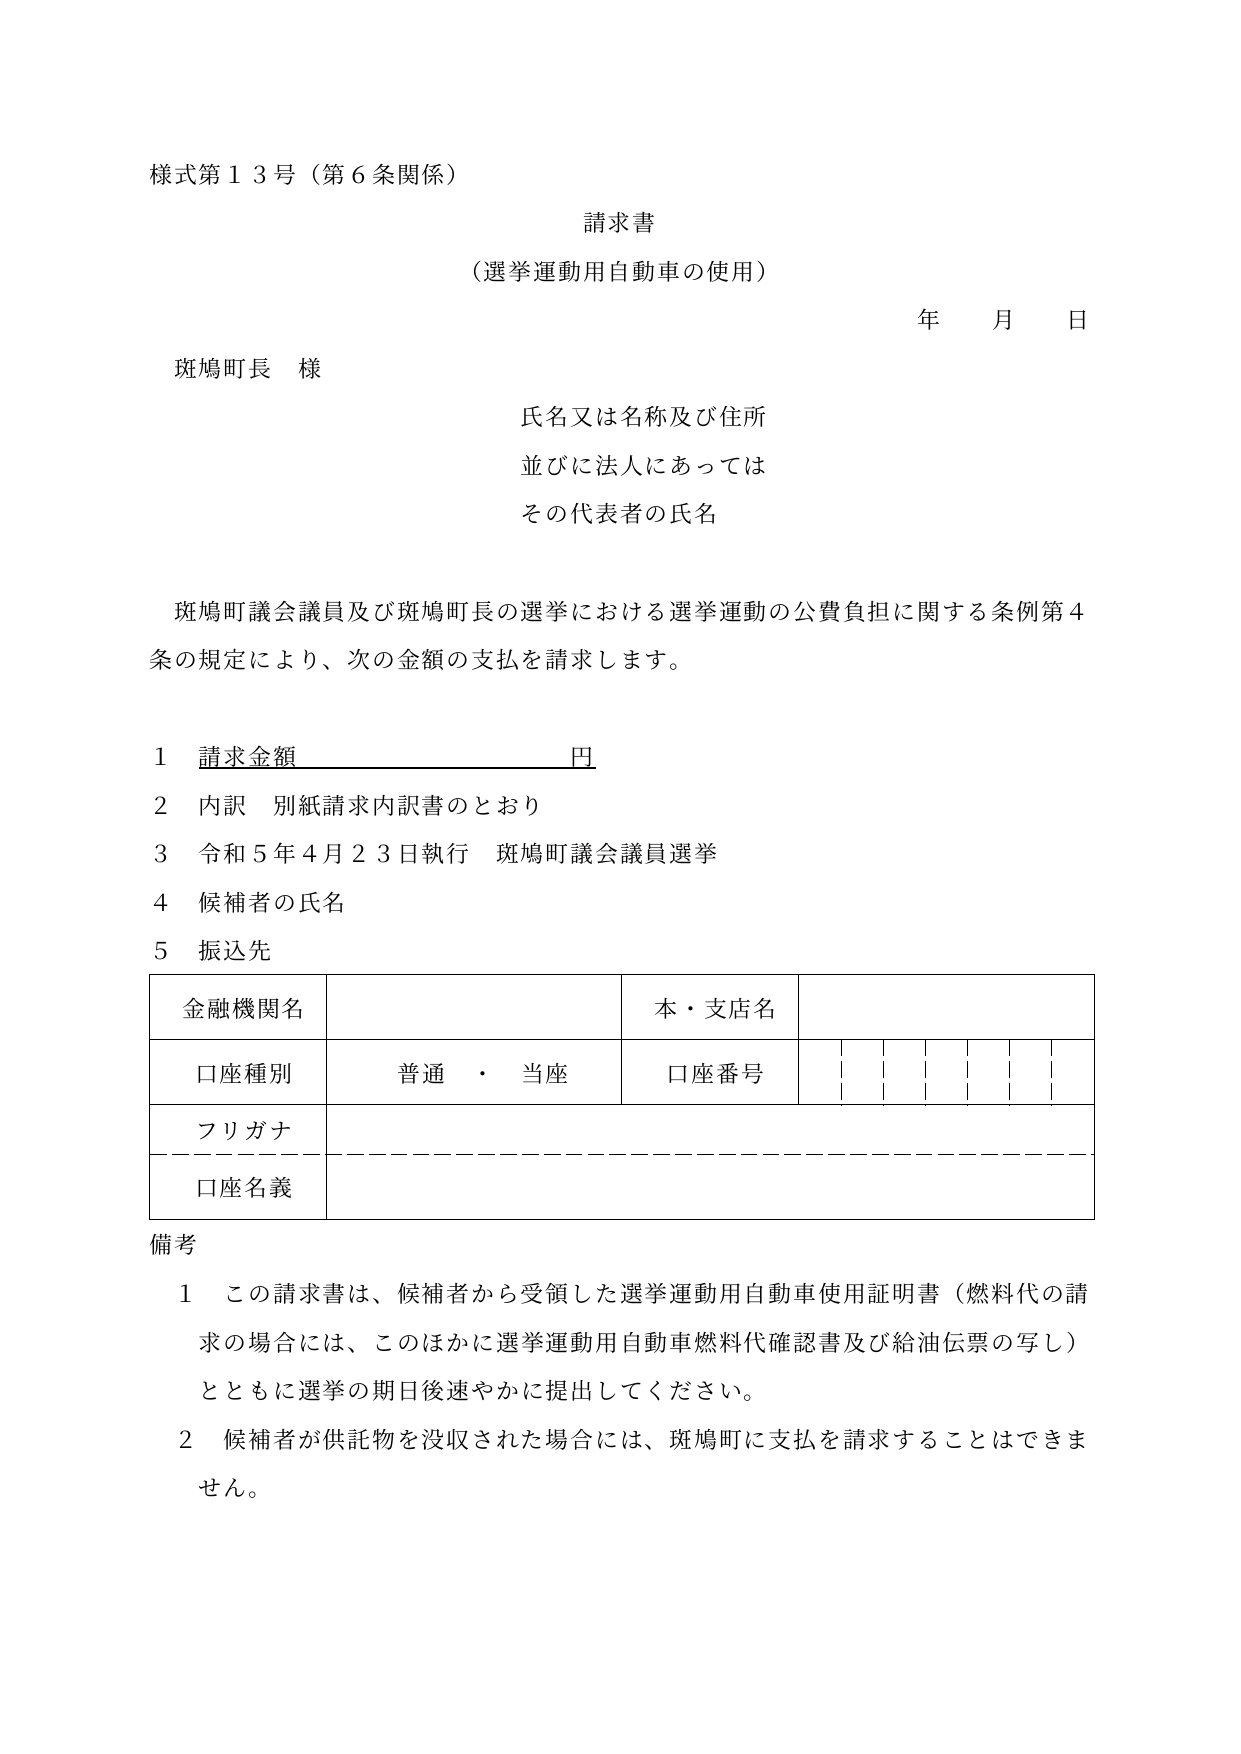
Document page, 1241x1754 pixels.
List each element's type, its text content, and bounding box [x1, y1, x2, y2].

text ５ 振込先 [149, 926, 1091, 974]
text 請求書 [149, 197, 1091, 246]
text １ この請求書は、候補者から受領した選挙運動用自動車使用証明書（燃料代の請求の場合には、このほかに選挙運動用自動車燃料代確認書及び給油伝票の写し）とともに選挙の期日後速やかに提出してください。 [149, 1268, 1091, 1414]
text ３ 令和５年４月２３日執行 斑鳩町議会議員選挙 [149, 828, 1000, 877]
text 斑鳩町議会議員及び斑鳩町長の選挙における選挙運動の公費負担に関する条例第４条の規定により、次の金額の支払を請求します。 [149, 586, 1091, 683]
table_header [327, 975, 621, 1039]
table_cell [841, 1040, 883, 1104]
table_cell [925, 1040, 967, 1104]
table_cell 口座種別 [150, 1040, 326, 1104]
table_cell 口座番号 [622, 1040, 798, 1104]
text ２ 内訳 別紙請求内訳書のとおり [149, 780, 1091, 828]
text （選挙運動用自動車の使用） [149, 246, 1091, 294]
text 斑鳩町長 様 [149, 343, 1091, 392]
table_header [799, 975, 1094, 1039]
table_header 金融機関名 [150, 975, 326, 1039]
text １ 請求金額 円 [149, 731, 1091, 780]
text ４ 候補者の氏名 [149, 877, 1091, 926]
table_cell [327, 1154, 1094, 1219]
table_cell [327, 1105, 1094, 1154]
table_cell 口座名義 [150, 1154, 326, 1219]
table_cell [1052, 1040, 1094, 1104]
text その代表者の氏名 [149, 489, 1091, 537]
text 氏名又は名称及び住所 [149, 392, 1091, 440]
text ２ 候補者が供託物を没収された場合には、斑鳩町に支払を請求することはできません。 [149, 1414, 1091, 1511]
table_cell 普通 ・ 当座 [327, 1040, 621, 1104]
text 並びに法人にあっては [149, 440, 1000, 489]
table_cell [883, 1040, 925, 1104]
table_header 本・支店名 [622, 975, 798, 1039]
table_cell [968, 1040, 1010, 1104]
text 備考 [149, 1220, 1091, 1268]
text 様式第１３号（第６条関係） [149, 149, 1091, 197]
table_cell [799, 1040, 841, 1104]
table_cell [1010, 1040, 1052, 1104]
table_cell フリガナ [150, 1105, 326, 1154]
text 年 月 日 [149, 294, 1091, 343]
